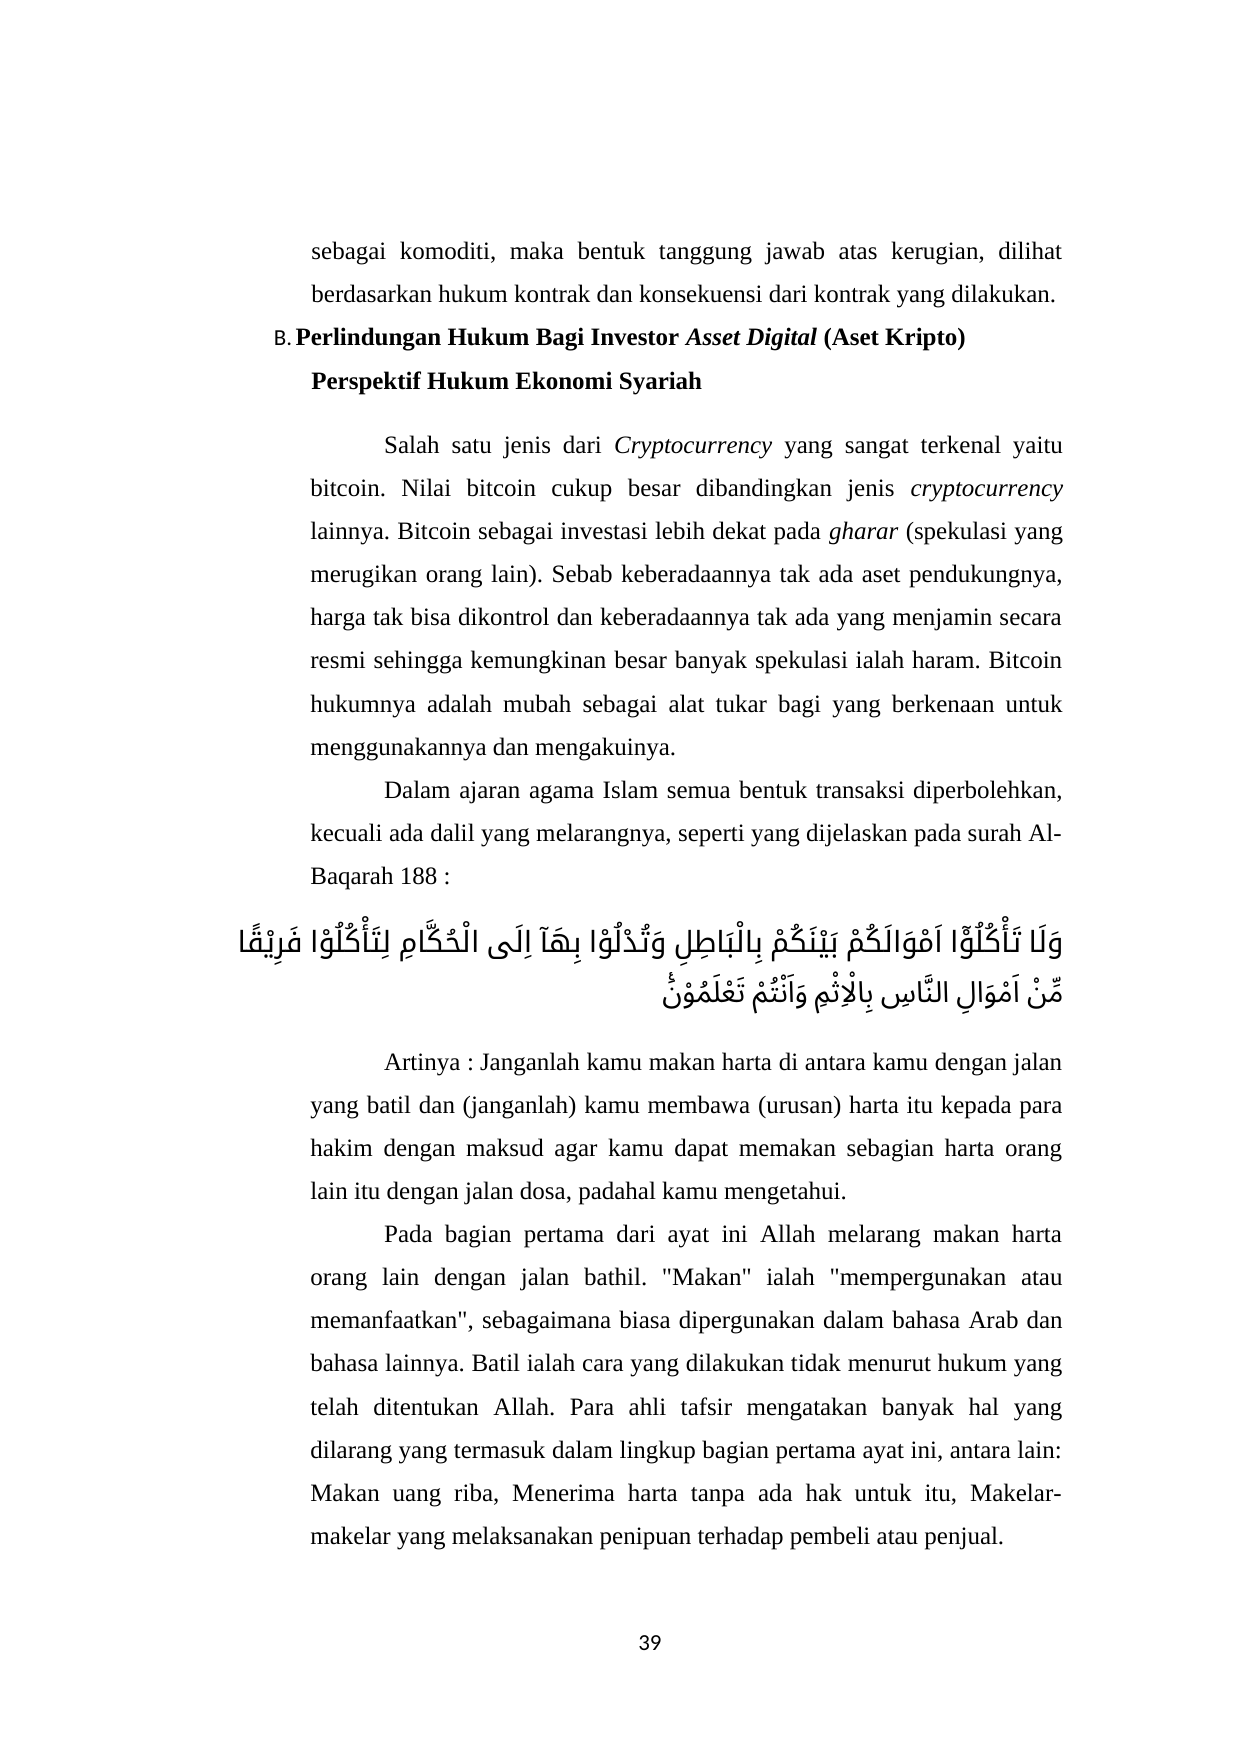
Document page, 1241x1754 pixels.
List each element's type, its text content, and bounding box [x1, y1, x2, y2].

list Pada bagian pertama dari ayat ini Allah melarang makan harta orang lain dengan jalan bathil. "Makan" ialah "mempergunakan atau memanfaatkan", sebagaimana biasa dipergunakan dalam bahasa Arab dan bahasa lainnya. Batil ialah cara yang dilakukan tidak menurut hukum yang telah ditentukan Allah. Para ahli tafsir mengatakan banyak hal yang dilarang yang termasuk dalam lingkup bagian pertama ayat ini, antara lain: Makan uang riba, Menerima harta tanpa ada hak untuk itu, Makelar-makelar yang melaksanakan penipuan terhadap pembeli atau penjual. [310, 1219, 1063, 1550]
text وَلَا تَأْكُلُوْٓا اَمْوَالَكُمْ بَيْنَكُمْ بِالْبَاطِلِ وَتُدْلُوْا بِهَآ اِلَى الْحُكَّامِ لِتَأْكُلُوْا فَرِيْقًا مِّنْ اَمْوَالِ النَّاسِ بِالْاِثْمِ وَاَنْتُمْ تَعْلَمُوْنَࣖ [310, 925, 1063, 1009]
list Salah satu jenis dari Cryptocurrency yang sangat terkenal yaitu bitcoin. Nilai bitcoin cukup besar dibandingkan jenis cryptocurrency lainnya. Bitcoin sebagai investasi lebih dekat pada gharar (spekulasi yang merugikan orang lain). Sebab keberadaannya tak ada aset pendukungnya, harga tak bisa dikontrol dan keberadaannya tak ada yang menjamin secara resmi sehingga kemungkinan besar banyak spekulasi ialah haram. Bitcoin hukumnya adalah mubah sebagai alat tukar bagi yang berkenaan untuk menggunakannya dan mengakuinya. [310, 430, 1063, 761]
list Dalam ajaran agama Islam semua bentuk transaksi diperbolehkan, kecuali ada dalil yang melarangnya, seperti yang dijelaskan pada surah Al-Baqarah 188 : [310, 775, 1063, 890]
subtitle Perlindungan Hukum Bagi Investor Asset Digital (Aset Kripto) Perspektif Hukum Ekonomi Syariah [274, 322, 1063, 395]
list Artinya : Janganlah kamu makan harta di antara kamu dengan jalan yang batil dan (janganlah) kamu membawa (urusan) harta itu kepada para hakim dengan maksud agar kamu dapat memakan sebagian harta orang lain itu dengan jalan dosa, padahal kamu mengetahui. [310, 1047, 1063, 1205]
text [311, 236, 1063, 308]
